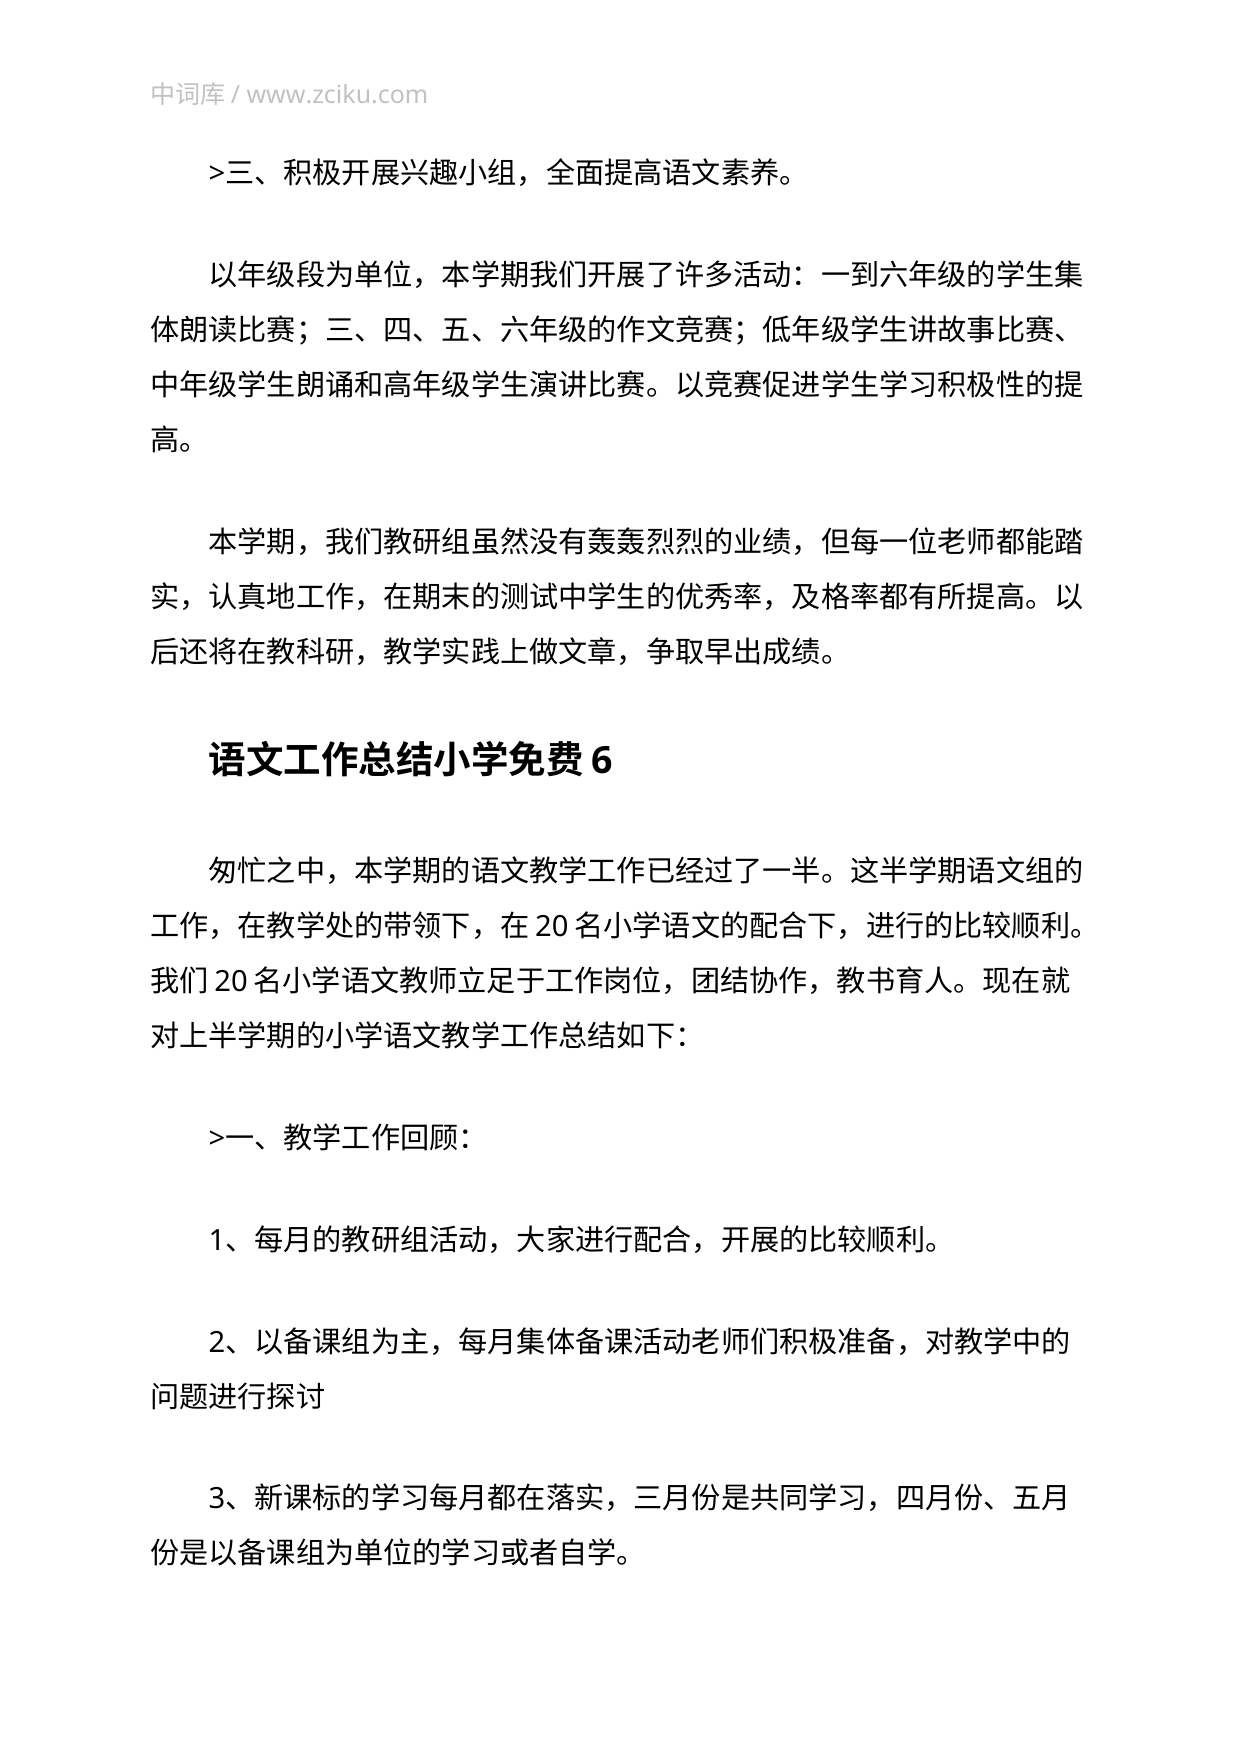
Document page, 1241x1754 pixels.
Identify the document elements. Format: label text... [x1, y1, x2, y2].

text >三、积极开展兴趣小组，全面提高语文素养。 [150, 150, 1090, 192]
text 3、新课标的学习每月都在落实，三月份是共同学习，四月份、五月份是以备课组为单位的学习或者自学。 [150, 1475, 1090, 1572]
text 本学期，我们教研组虽然没有轰轰烈烈的业绩，但每一位老师都能踏实，认真地工作，在期末的测试中学生的优秀率，及格率都有所提高。以后还将在教科研，教学实践上做文章，争取早出成绩。 [150, 518, 1090, 671]
text 1、每月的教研组活动，大家进行配合，开展的比较顺利。 [150, 1216, 1090, 1259]
text 语文工作总结小学免费6 [150, 730, 1090, 784]
text 以年级段为单位，本学期我们开展了许多活动：一到六年级的学生集体朗读比赛；三、四、五、六年级的作文竞赛；低年级学生讲故事比赛、中年级学生朗诵和高年级学生演讲比赛。以竞赛促进学生学习积极性的提高。 [150, 252, 1090, 459]
text >一、教学工作回顾： [150, 1114, 1090, 1157]
text 2、以备课组为主，每月集体备课活动老师们积极准备，对教学中的问题进行探讨 [150, 1318, 1090, 1416]
text 匆忙之中，本学期的语文教学工作已经过了一半。这半学期语文组的工作，在教学处的带领下，在20名小学语文的配合下，进行的比较顺利。我们20名小学语文教师立足于工作岗位，团结协作，教书育人。现在就对上半学期的小学语文教学工作总结如下： [150, 848, 1090, 1055]
